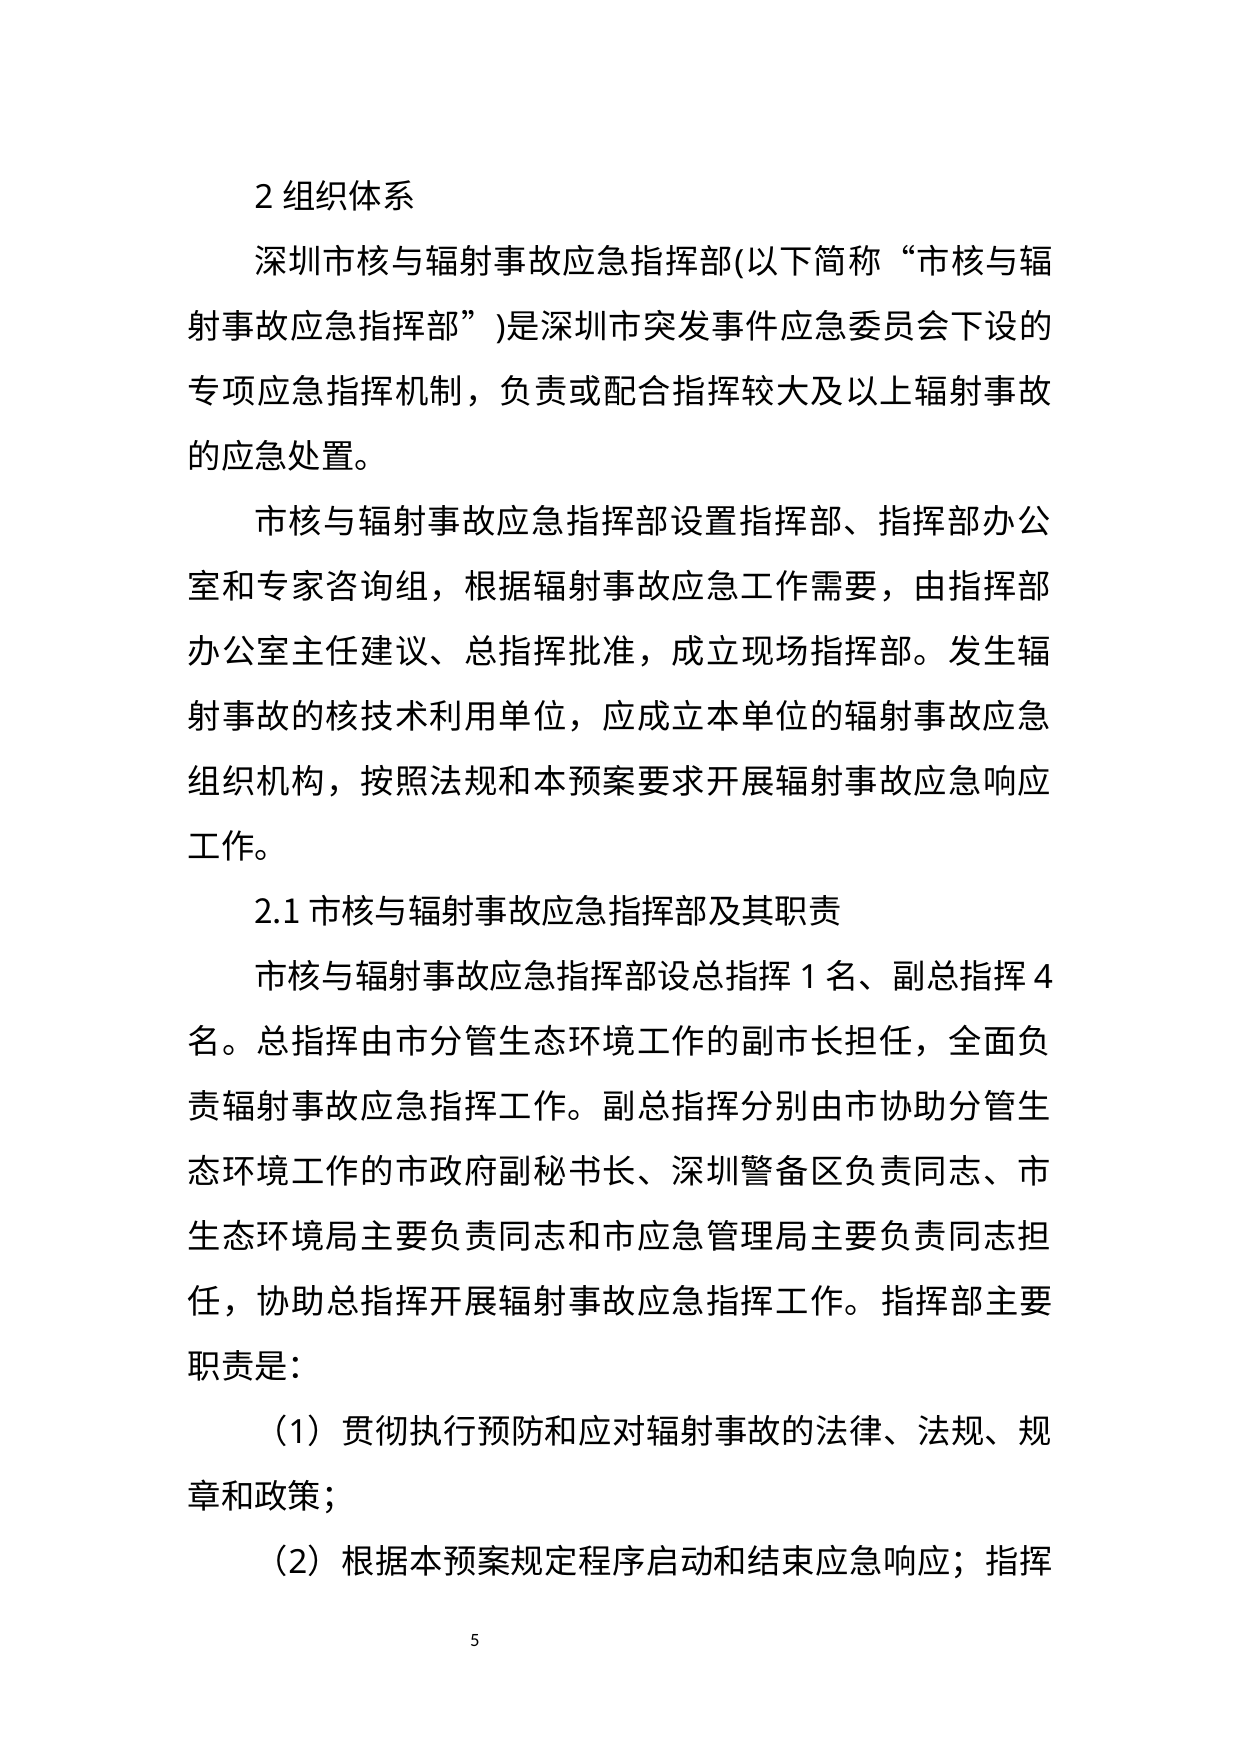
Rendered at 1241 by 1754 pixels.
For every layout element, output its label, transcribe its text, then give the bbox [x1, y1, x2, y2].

text 市核与辐射事故应急指挥部设置指挥部、指挥部办公室和专家咨询组，根据辐射事故应急工作需要，由指挥部办公室主任建议、总指挥批准，成立现场指挥部。发生辐射事故的核技术利用单位，应成立本单位的辐射事故应急组织机构，按照法规和本预案要求开展辐射事故应急响应工作。 [187, 487, 1053, 877]
text 2 组织体系 [187, 162, 1053, 227]
text 市核与辐射事故应急指挥部设总指挥1名、副总指挥4名。总指挥由市分管生态环境工作的副市长担任，全面负责辐射事故应急指挥工作。副总指挥分别由市协助分管生态环境工作的市政府副秘书长、深圳警备区负责同志、市生态环境局主要负责同志和市应急管理局主要负责同志担任，协助总指挥开展辐射事故应急指挥工作。指挥部主要职责是： [187, 942, 1053, 1397]
text （1）贯彻执行预防和应对辐射事故的法律、法规、规章和政策； [187, 1397, 1053, 1527]
text 2.1 市核与辐射事故应急指挥部及其职责 [187, 877, 1053, 942]
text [187, 1527, 1053, 1592]
text 深圳市核与辐射事故应急指挥部(以下简称“市核与辐射事故应急指挥部”)是深圳市突发事件应急委员会下设的专项应急指挥机制，负责或配合指挥较大及以上辐射事故的应急处置。 [187, 227, 1053, 487]
